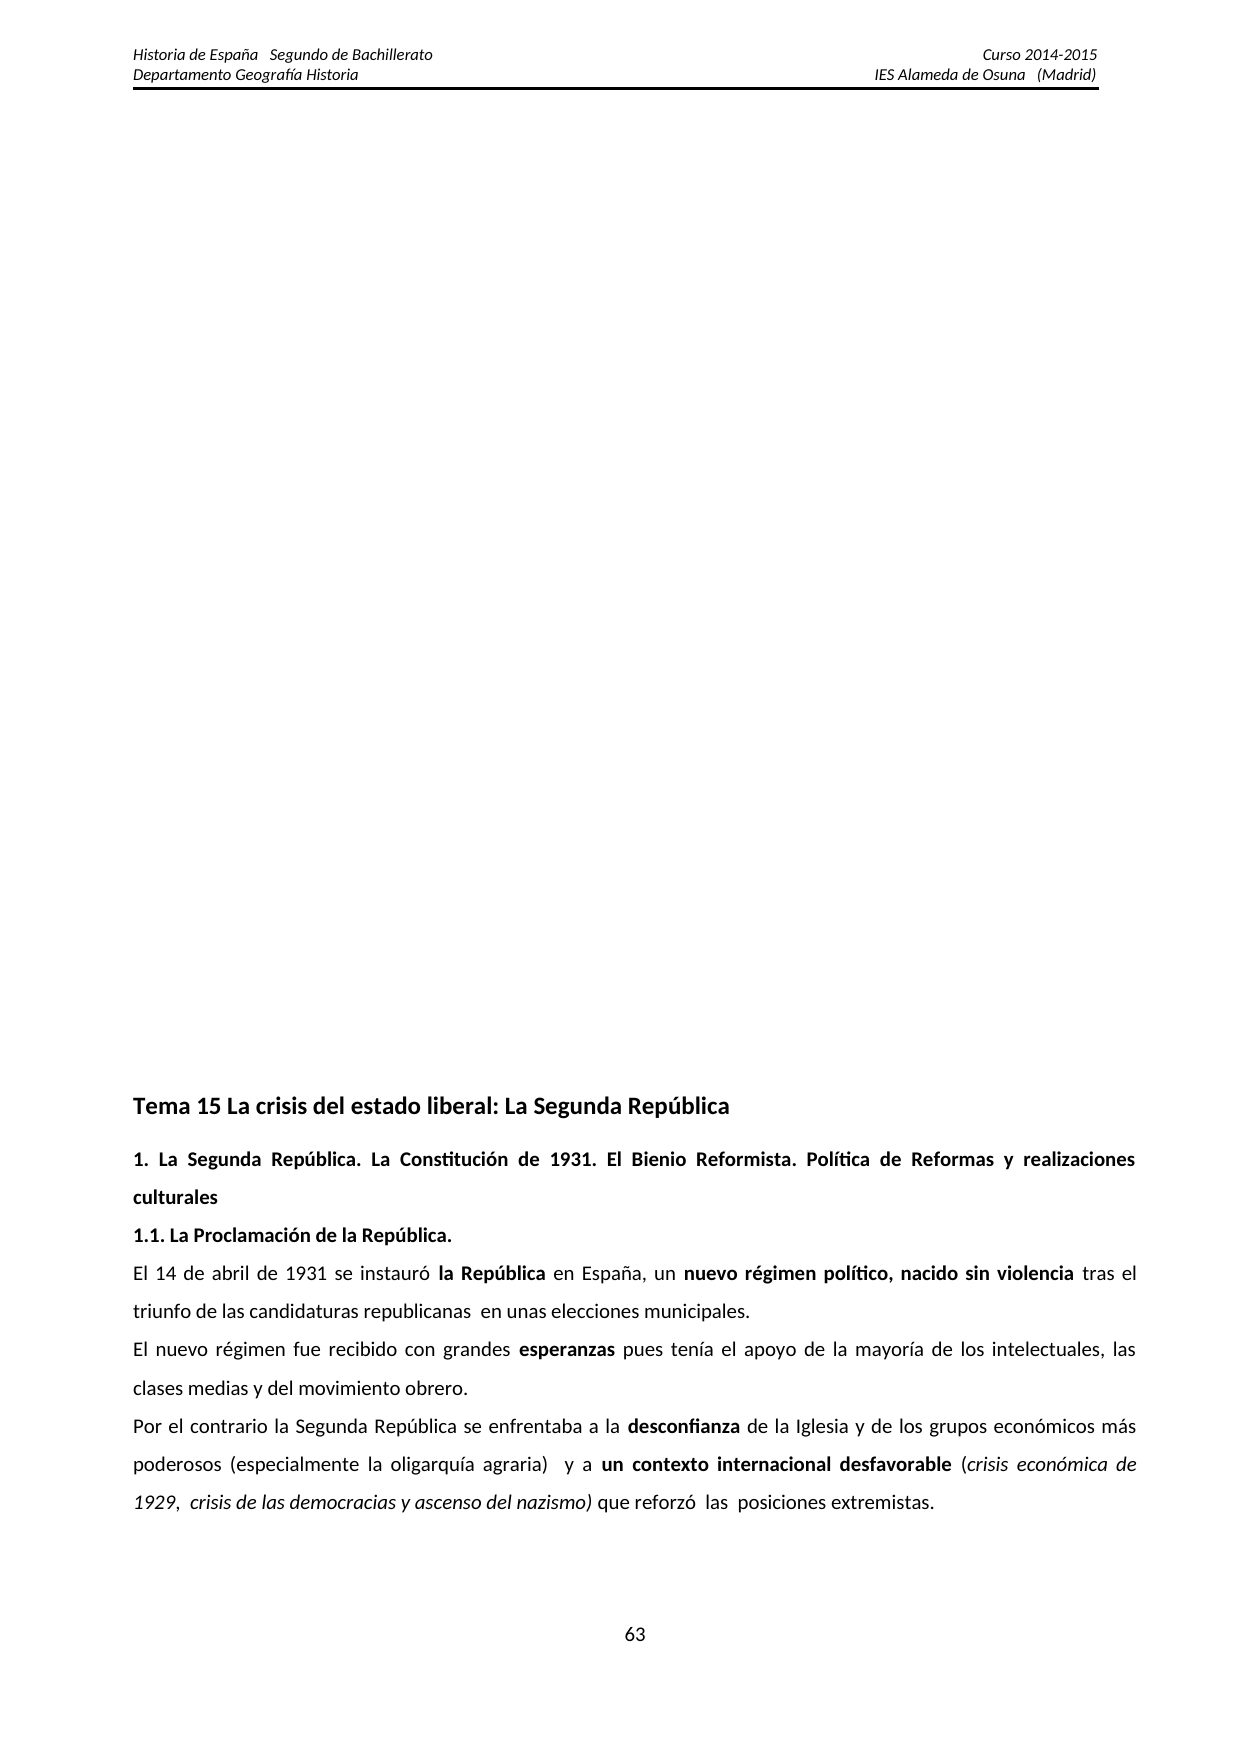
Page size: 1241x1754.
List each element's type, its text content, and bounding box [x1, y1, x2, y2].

text El nuevo régimen fue recibido con grandes esperanzas pues tenía el apoyo de la mayoría de los intelectuales, las clases medias y del movimiento obrero. [133, 1337, 1137, 1400]
text Por el contrario la Segunda República se enfrentaba a la desconfianza de la Iglesia y de los grupos económicos más poderosos (especialmente la oligarquía agraria) y a un contexto internacional desfavorable (crisis económica de 1929, crisis de las democracias y ascenso del nazismo) que reforzó las posiciones extremistas. [133, 1413, 1137, 1514]
text 1. La Segunda República. La Constitución de 1931. El Bienio Reformista. Política de Reformas y realizaciones culturales [133, 1146, 1137, 1209]
text 1.1. La Proclamación de la República. [133, 1222, 1137, 1248]
text El 14 de abril de 1931 se instauró la República en España, un nuevo régimen político, nacido sin violencia tras el triunfo de las candidaturas republicanas en unas elecciones municipales. [133, 1260, 1137, 1324]
text Tema 15 La crisis del estado liberal: La Segunda República [133, 1090, 1137, 1121]
